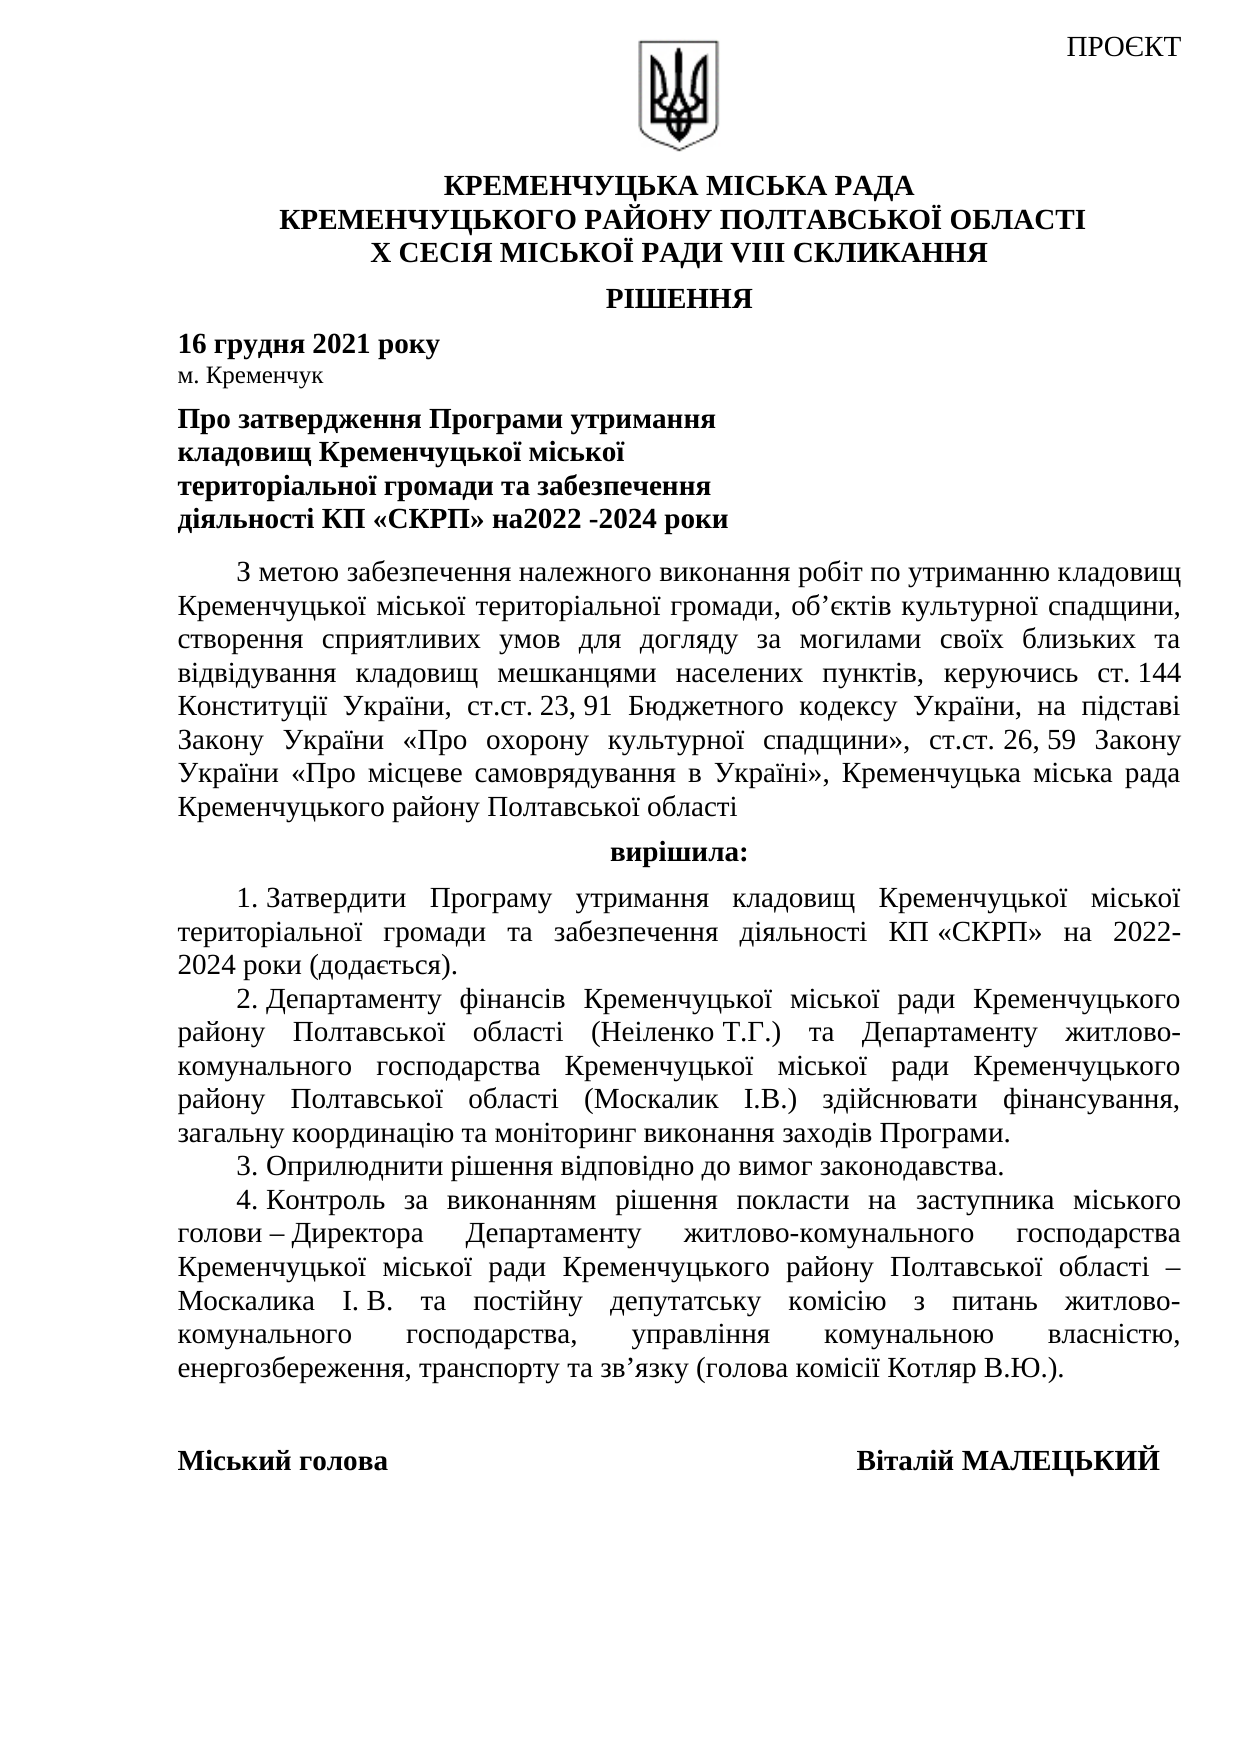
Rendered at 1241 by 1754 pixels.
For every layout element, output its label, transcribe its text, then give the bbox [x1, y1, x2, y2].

text кладовищ Кременчуцької міської [177, 434, 1181, 468]
list Оприлюднити рішення відповідно до вимог законодавства. [177, 1148, 1181, 1182]
text м. Кременчук [177, 360, 1181, 389]
text Міський голова Віталій МАЛЕЦЬКИЙ [177, 1447, 1181, 1477]
list Затвердити Програму утримання кладовищ Кременчуцької міської територіальної громади та забезпечення діяльності КП «СКРП» на 2022-2024 роки (додається). [177, 880, 1181, 981]
picture [637, 38, 721, 153]
text Х СЕСІЯ МІСЬКОЇ РАДИ VІII СКЛИКАННЯ [177, 236, 1181, 269]
text РІШЕННЯ [177, 281, 1181, 315]
text 16 грудня 2021 року [177, 327, 1181, 360]
text Про затвердження Програми утримання [177, 401, 1181, 434]
text ПРОЄКТ [177, 29, 1181, 63]
text З метою забезпечення належного виконання робіт по утриманню кладовищ Кременчуцької міської територіальної громади, об’єктів культурної спадщини, створення сприятливих умов для догляду за могилами своїх близьких та відвідування кладовищ мешканцями населених пунктів, керуючись ст. 144 Конституції України, ст.ст. 23, 91 Бюджетного кодексу України, на підставі Закону України «Про охорону культурної спадщини», ст.ст. 26, 59 Закону України «Про місцеве самоврядування в Україні», Кременчуцька міська рада Кременчуцького району Полтавської області [177, 554, 1181, 823]
text КРЕМЕНЧУЦЬКОГО РАЙОНУ ПОЛТАВСЬКОЇ ОБЛАСТІ [177, 202, 1181, 236]
list Департаменту фінансів Кременчуцької міської ради Кременчуцького району Полтавської області (Неіленко Т.Г.) та Департаменту житлово-комунального господарства Кременчуцької міської ради Кременчуцького району Полтавської області (Москалик І.В.) здійснювати фінансування, загальну координацію та моніторинг виконання заходів Програми. [177, 981, 1181, 1148]
text діяльності КП «СКРП» на2022 -2024 роки [177, 502, 1181, 535]
list Контроль за виконанням рішення покласти на заступника міського голови – Директора Департаменту житлово-комунального господарства Кременчуцької міської ради Кременчуцького району Полтавської області – Москалика І. В. та постійну депутатську комісію з питань житлово-комунального господарства, управління комунальною власністю, енергозбереження, транспорту та зв’язку (голова комісії Котляр В.Ю.). [177, 1182, 1181, 1383]
text КРЕМЕНЧУЦЬКА МІСЬКА РАДА [177, 168, 1181, 202]
text вирішила: [177, 834, 1181, 868]
text територіальної громади та забезпечення [177, 468, 1181, 502]
